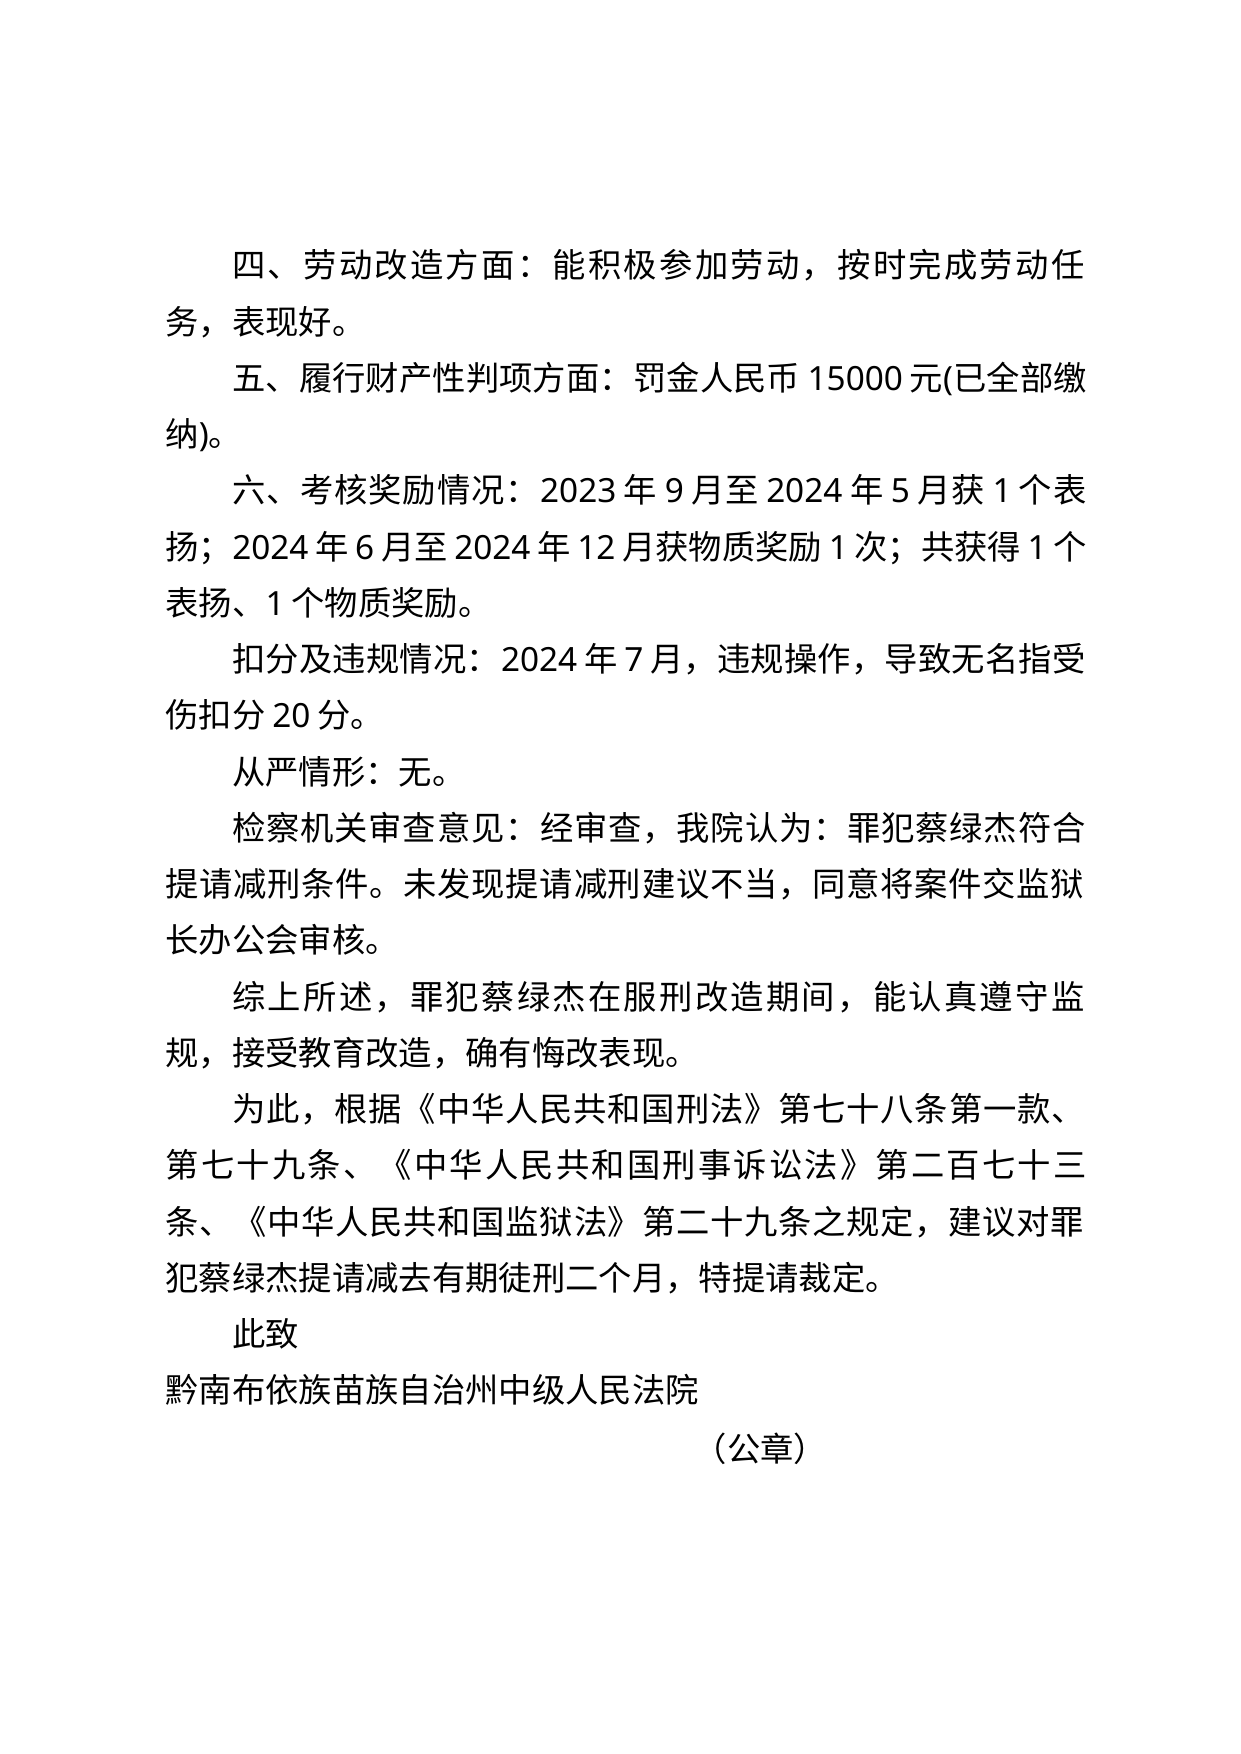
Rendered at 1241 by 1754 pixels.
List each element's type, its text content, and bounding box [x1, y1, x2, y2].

text 四、劳动改造方面：能积极参加劳动，按时完成劳动任务，表现好。 [165, 233, 1087, 345]
text 从严情形：无。 [165, 739, 1087, 795]
text 此致 [165, 1302, 1087, 1358]
text 为此，根据《中华人民共和国刑法》第七十八条第一款、第七十九条、《中华人民共和国刑事诉讼法》第二百七十三条、《中华人民共和国监狱法》第二十九条之规定，建议对罪犯蔡绿杰提请减去有期徒刑二个月，特提请裁定。 [165, 1077, 1087, 1302]
text 检察机关审查意见：经审查，我院认为：罪犯蔡绿杰符合提请减刑条件。未发现提请减刑建议不当，同意将案件交监狱长办公会审核。 [165, 795, 1087, 964]
text （公章） [165, 1414, 1087, 1479]
text 扣分及违规情况：2024年7月，违规操作，导致无名指受伤扣分20分。 [165, 627, 1087, 739]
text 六、考核奖励情况：2023年9月至2024年5月获1个表扬；2024年6月至2024年12月获物质奖励1次；共获得1个表扬、1个物质奖励。 [165, 458, 1087, 627]
text 五、履行财产性判项方面：罚金人民币15000元(已全部缴纳)。 [165, 345, 1087, 458]
text 黔南布依族苗族自治州中级人民法院 [165, 1358, 1087, 1414]
text 综上所述，罪犯蔡绿杰在服刑改造期间，能认真遵守监规，接受教育改造，确有悔改表现。 [165, 964, 1087, 1077]
